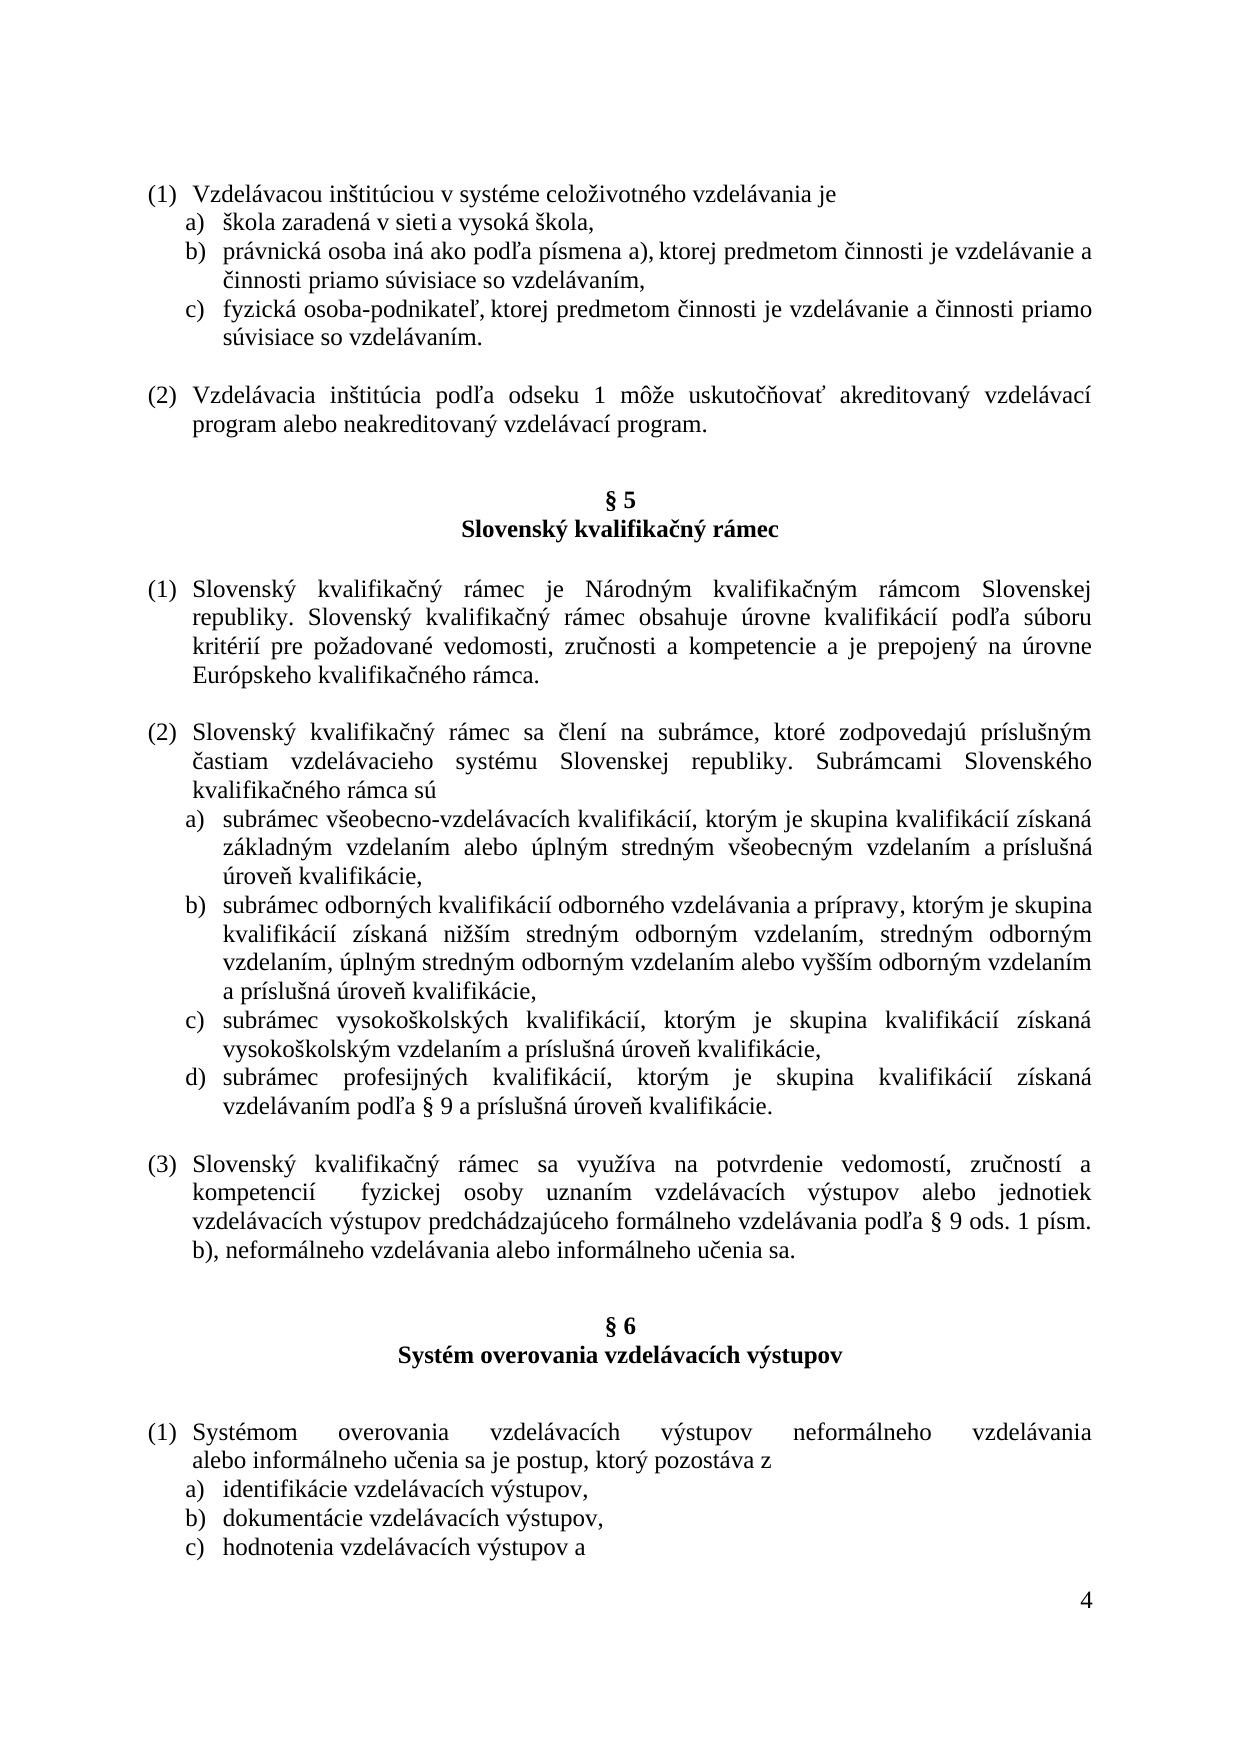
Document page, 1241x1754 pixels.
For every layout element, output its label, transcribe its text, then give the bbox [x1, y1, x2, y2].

list identifikácie vzdelávacích výstupov, [185, 1474, 1092, 1503]
list Slovenský kvalifikačný rámec sa využíva na potvrdenie vedomostí, zručností a kompetencií fyzickej osoby uznaním vzdelávacích výstupov alebo jednotiek vzdelávacích výstupov predchádzajúceho formálneho vzdelávania podľa § 9 ods. 1 písm. b), neformálneho vzdelávania alebo informálneho učenia sa. [148, 1149, 1092, 1264]
list Slovenský kvalifikačný rámec je Národným kvalifikačným rámcom Slovenskej republiky. Slovenský kvalifikačný rámec obsahuje úrovne kvalifikácií podľa súboru kritérií pre požadované vedomosti, zručnosti a kompetencie a je prepojený na úrovne Európskeho kvalifikačného rámca. [148, 574, 1092, 689]
list subrámec všeobecno-vzdelávacích kvalifikácií, ktorým je skupina kvalifikácií získaná základným vzdelaním alebo úplným stredným všeobecným vzdelaním a príslušná úroveň kvalifikácie, [185, 804, 1092, 890]
list § 6 [148, 1311, 1092, 1340]
list subrámec odborných kvalifikácií odborného vzdelávania a prípravy, ktorým je skupina kvalifikácií získaná nižším stredným odborným vzdelaním, stredným odborným vzdelaním, úplným stredným odborným vzdelaním alebo vyšším odborným vzdelaním a príslušná úroveň kvalifikácie, [185, 890, 1092, 1005]
list § 5 [148, 485, 1092, 514]
list Vzdelávacou inštitúciou v systéme celoživotného vzdelávania je [148, 179, 1092, 207]
list Slovenský kvalifikačný rámec [148, 514, 1092, 543]
list subrámec vysokoškolských kvalifikácií, ktorým je skupina kvalifikácií získaná vysokoškolským vzdelaním a príslušná úroveň kvalifikácie, [185, 1005, 1092, 1062]
list fyzická osoba-podnikateľ, ktorej predmetom činnosti je vzdelávanie a činnosti priamo súvisiace so vzdelávaním. [185, 294, 1092, 351]
list Systémom overovania vzdelávacích výstupov neformálneho vzdelávania alebo informálneho učenia sa je postup, ktorý pozostáva z [148, 1417, 1092, 1474]
list Slovenský kvalifikačný rámec sa člení na subrámce, ktoré zodpovedajú príslušným častiam vzdelávacieho systému Slovenskej republiky. Subrámcami Slovenského kvalifikačného rámca sú [148, 717, 1092, 804]
list hodnotenia vzdelávacích výstupov a [185, 1532, 1092, 1560]
list Systém overovania vzdelávacích výstupov [148, 1340, 1092, 1369]
list právnická osoba iná ako podľa písmena a), ktorej predmetom činnosti je vzdelávanie a činnosti priamo súvisiace so vzdelávaním, [185, 236, 1092, 294]
list Vzdelávacia inštitúcia podľa odseku 1 môže uskutočňovať akreditovaný vzdelávací program alebo neakreditovaný vzdelávací program. [148, 380, 1092, 437]
list subrámec profesijných kvalifikácií, ktorým je skupina kvalifikácií získaná vzdelávaním podľa § 9 a príslušná úroveň kvalifikácie. [185, 1062, 1092, 1120]
list škola zaradená v sieti a vysoká škola, [185, 207, 1092, 236]
list dokumentácie vzdelávacích výstupov, [185, 1503, 1092, 1532]
